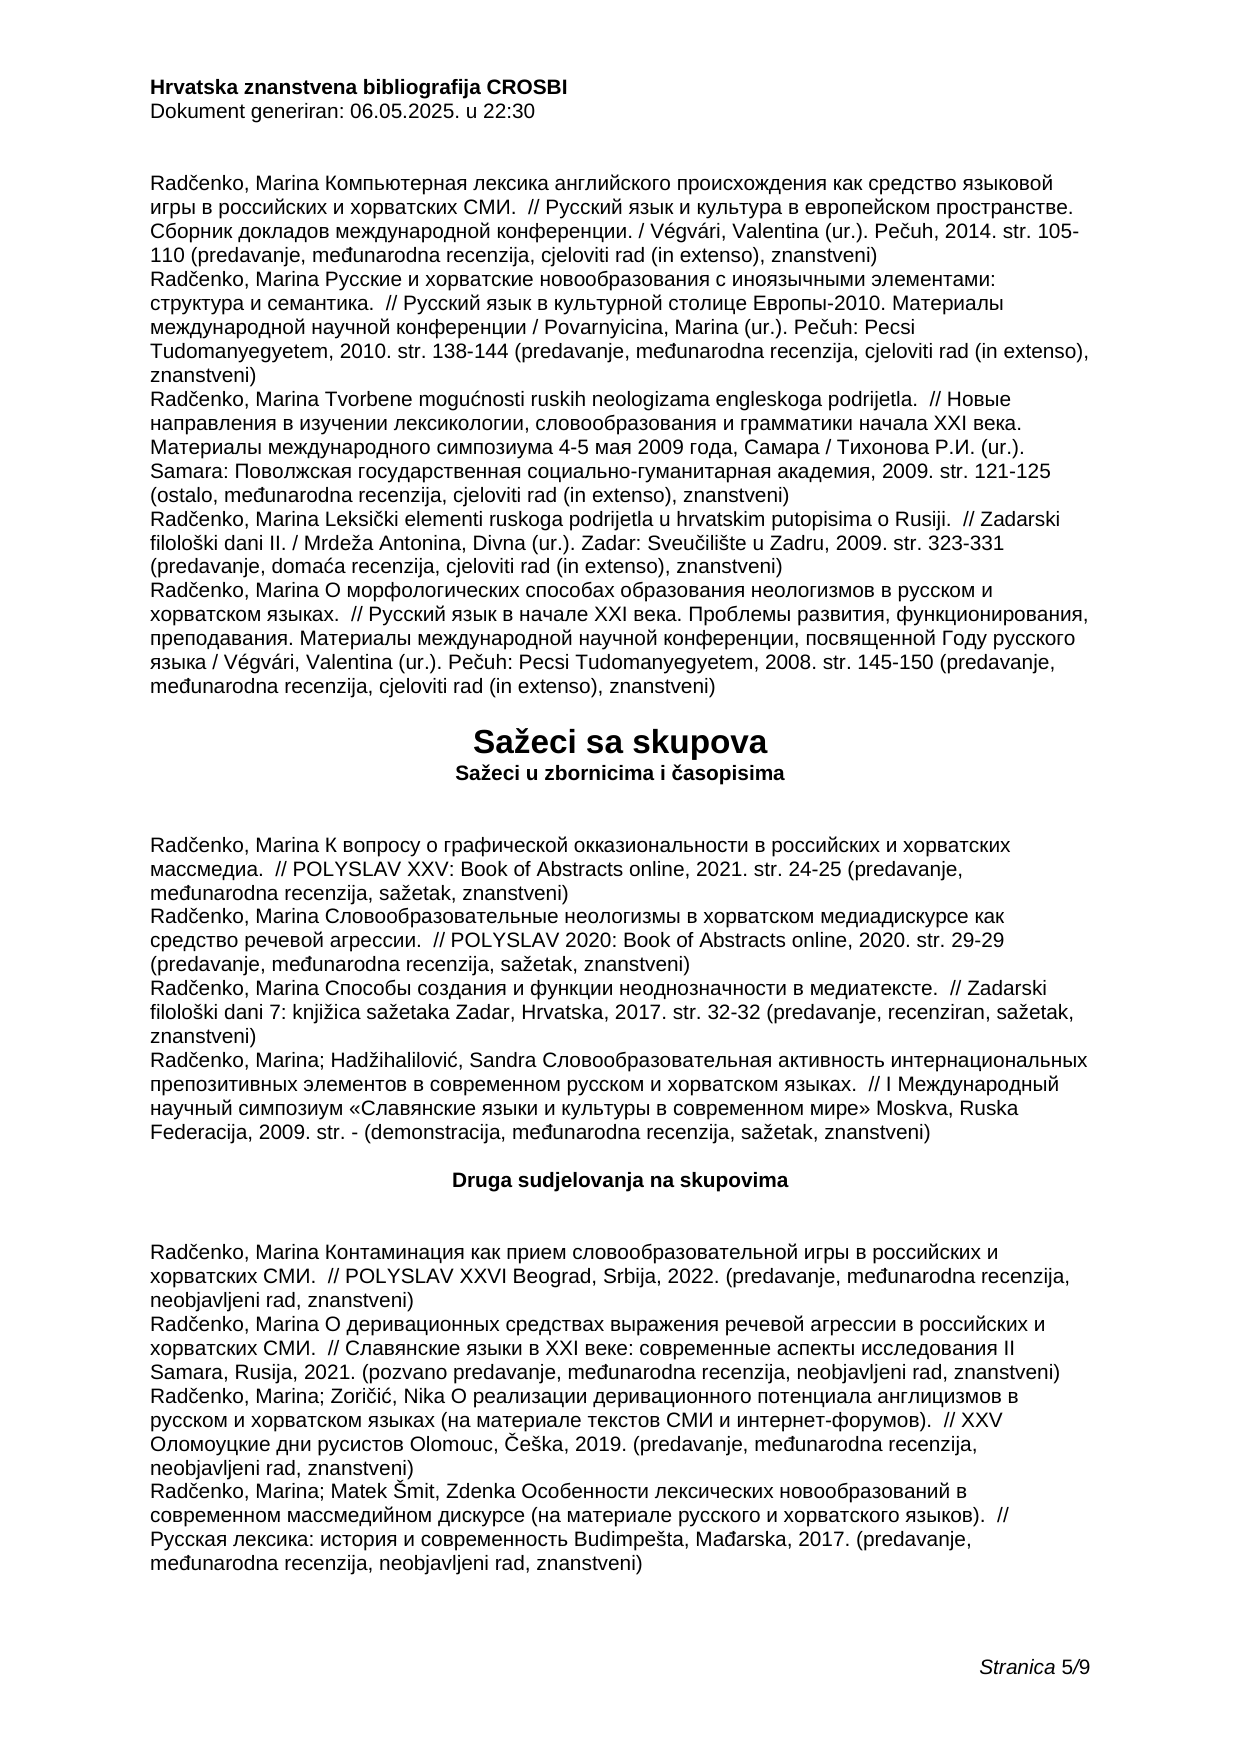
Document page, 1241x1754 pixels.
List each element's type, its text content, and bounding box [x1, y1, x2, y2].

text Radčenko, Marina; Hadžihalilović, Sandra [150, 1048, 1090, 1144]
subtitle Sažeci sa skupova [150, 722, 1090, 761]
text Radčenko, Marina [150, 832, 1090, 904]
text Radčenko, Marina [150, 1312, 1090, 1383]
text Radčenko, Marina [150, 267, 1090, 387]
text Radčenko, Marina [150, 578, 1090, 698]
subtitle Druga sudjelovanja na skupovima [150, 1168, 1090, 1192]
text Radčenko, Marina [150, 904, 1090, 976]
text Radčenko, Marina; Matek Šmit, Zdenka [150, 1479, 1090, 1575]
text Radčenko, Marina [150, 387, 1090, 506]
subtitle Sažeci u zbornicima i časopisima [150, 761, 1090, 784]
text Radčenko, Marina [150, 1240, 1090, 1312]
text Radčenko, Marina [150, 506, 1090, 578]
text Radčenko, Marina; Zoričić, Nika [150, 1383, 1090, 1479]
text Radčenko, Marina [150, 976, 1090, 1048]
text Radčenko, Marina [150, 171, 1090, 267]
